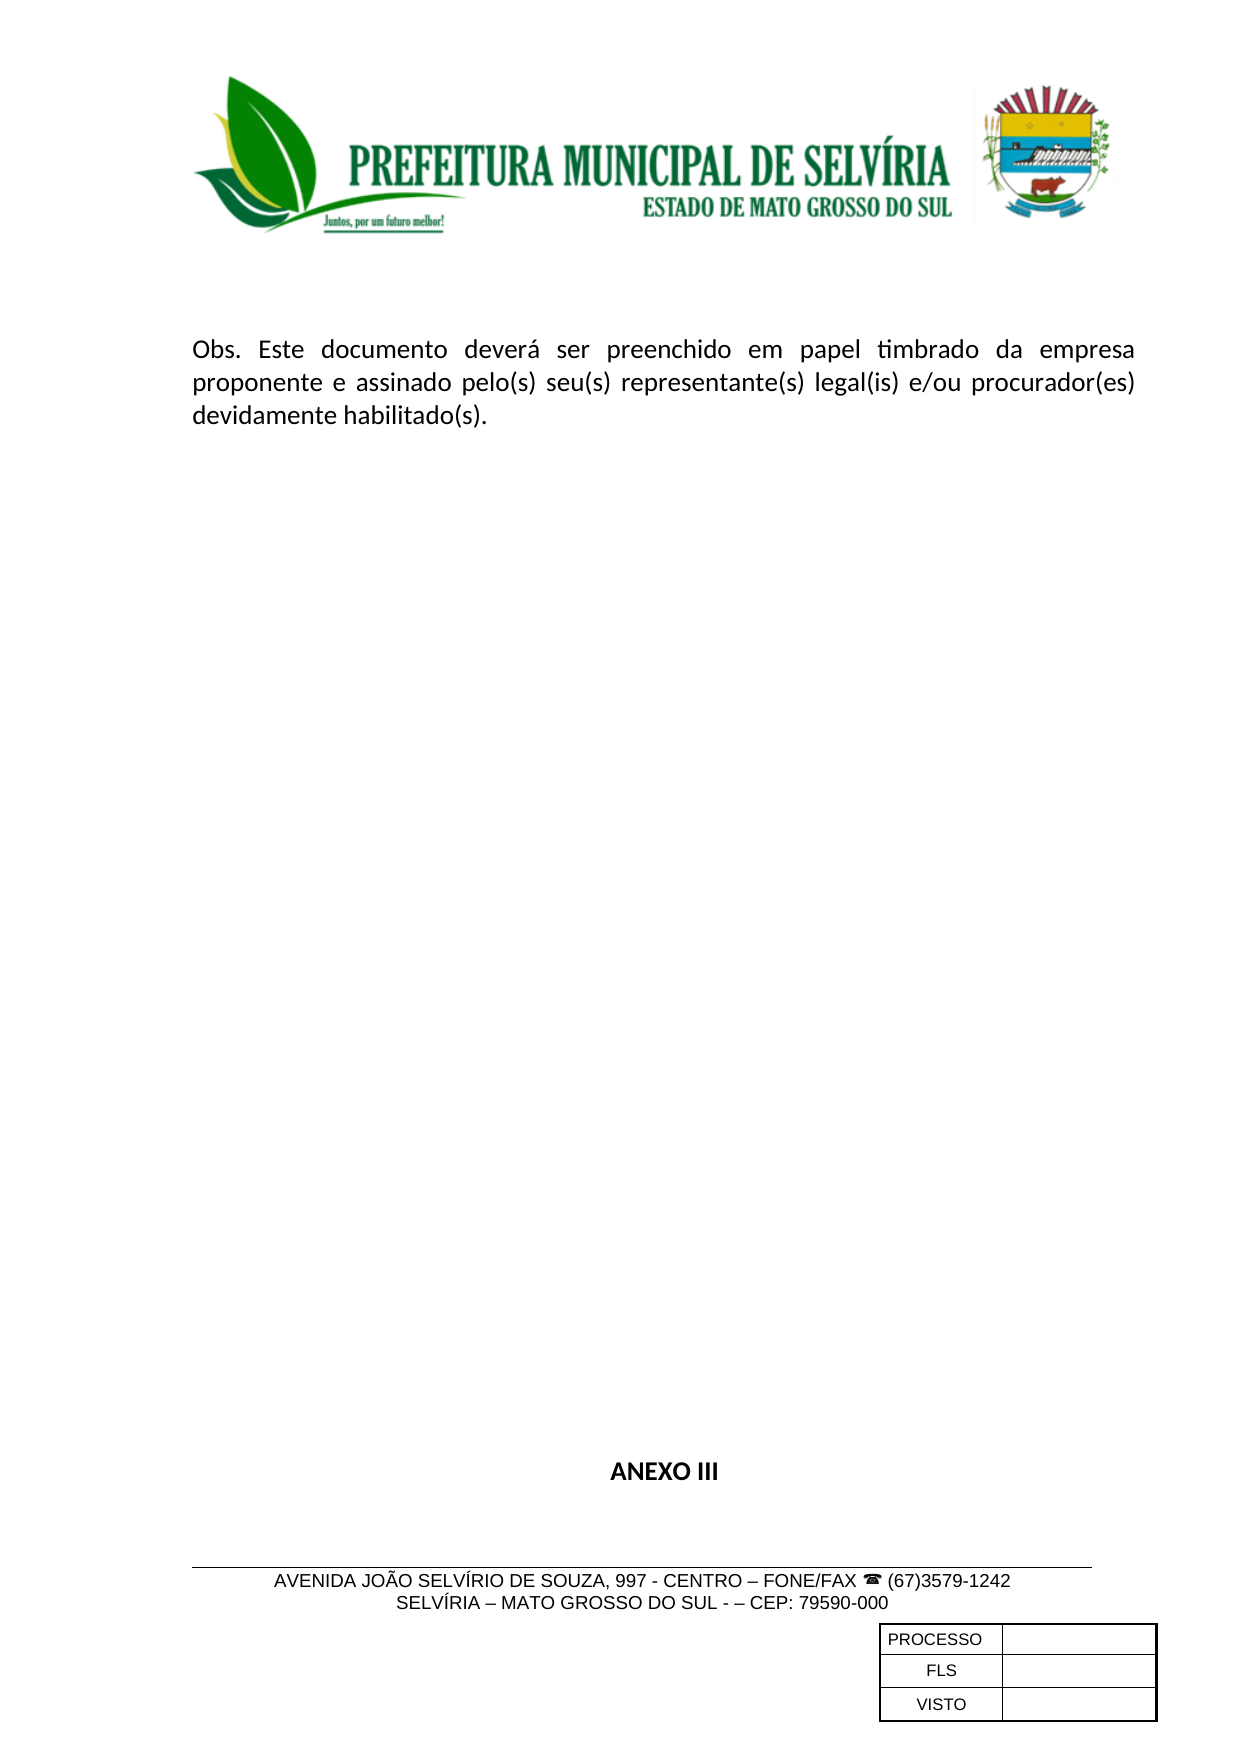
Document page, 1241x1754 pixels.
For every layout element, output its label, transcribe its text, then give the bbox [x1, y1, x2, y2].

picture [192, 75, 1136, 257]
text ANEXO III [192, 1454, 1137, 1488]
text Obs. Este documento deverá ser preenchido em papel timbrado da empresa proponente e assinado pelo(s) seu(s) representante(s) legal(is) e/ou procurador(es) devidamente habilitado(s). [192, 332, 1137, 431]
